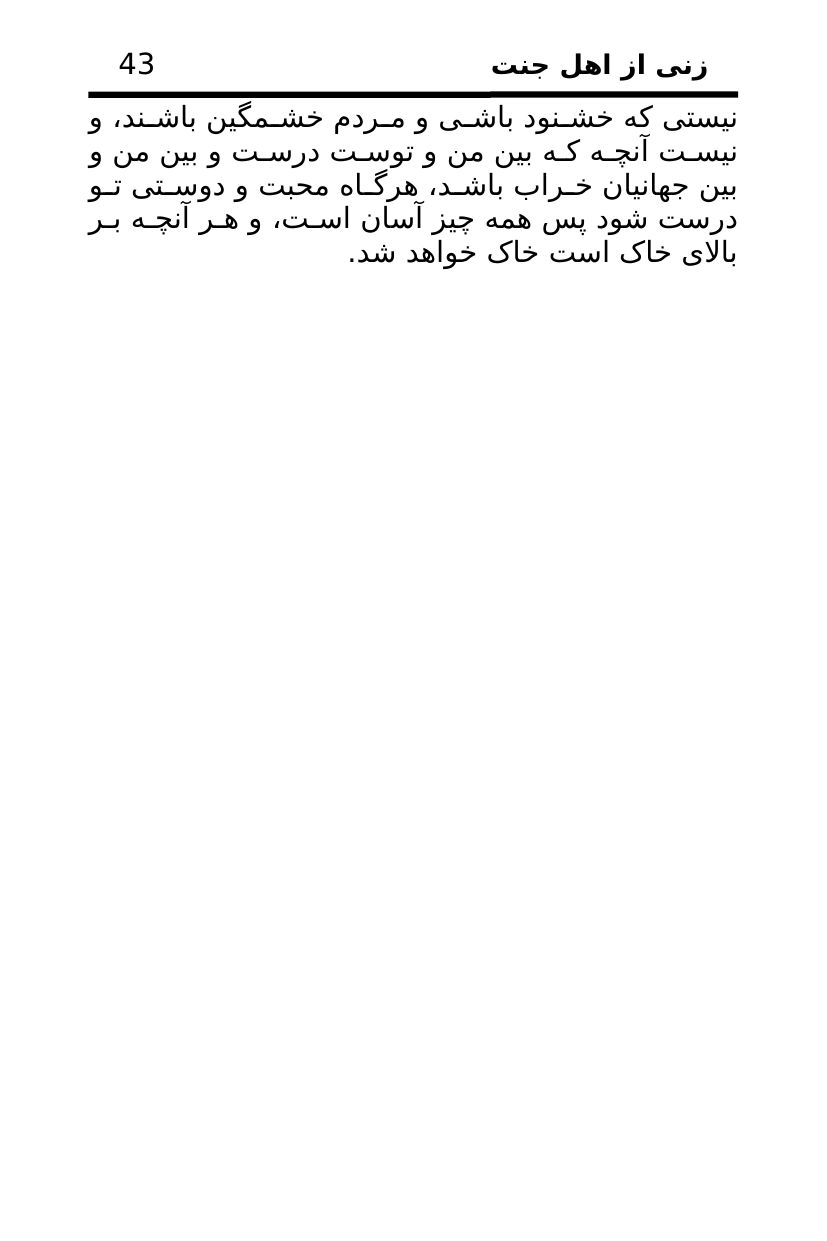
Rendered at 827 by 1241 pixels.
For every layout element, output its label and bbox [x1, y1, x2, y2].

text [89, 100, 738, 270]
